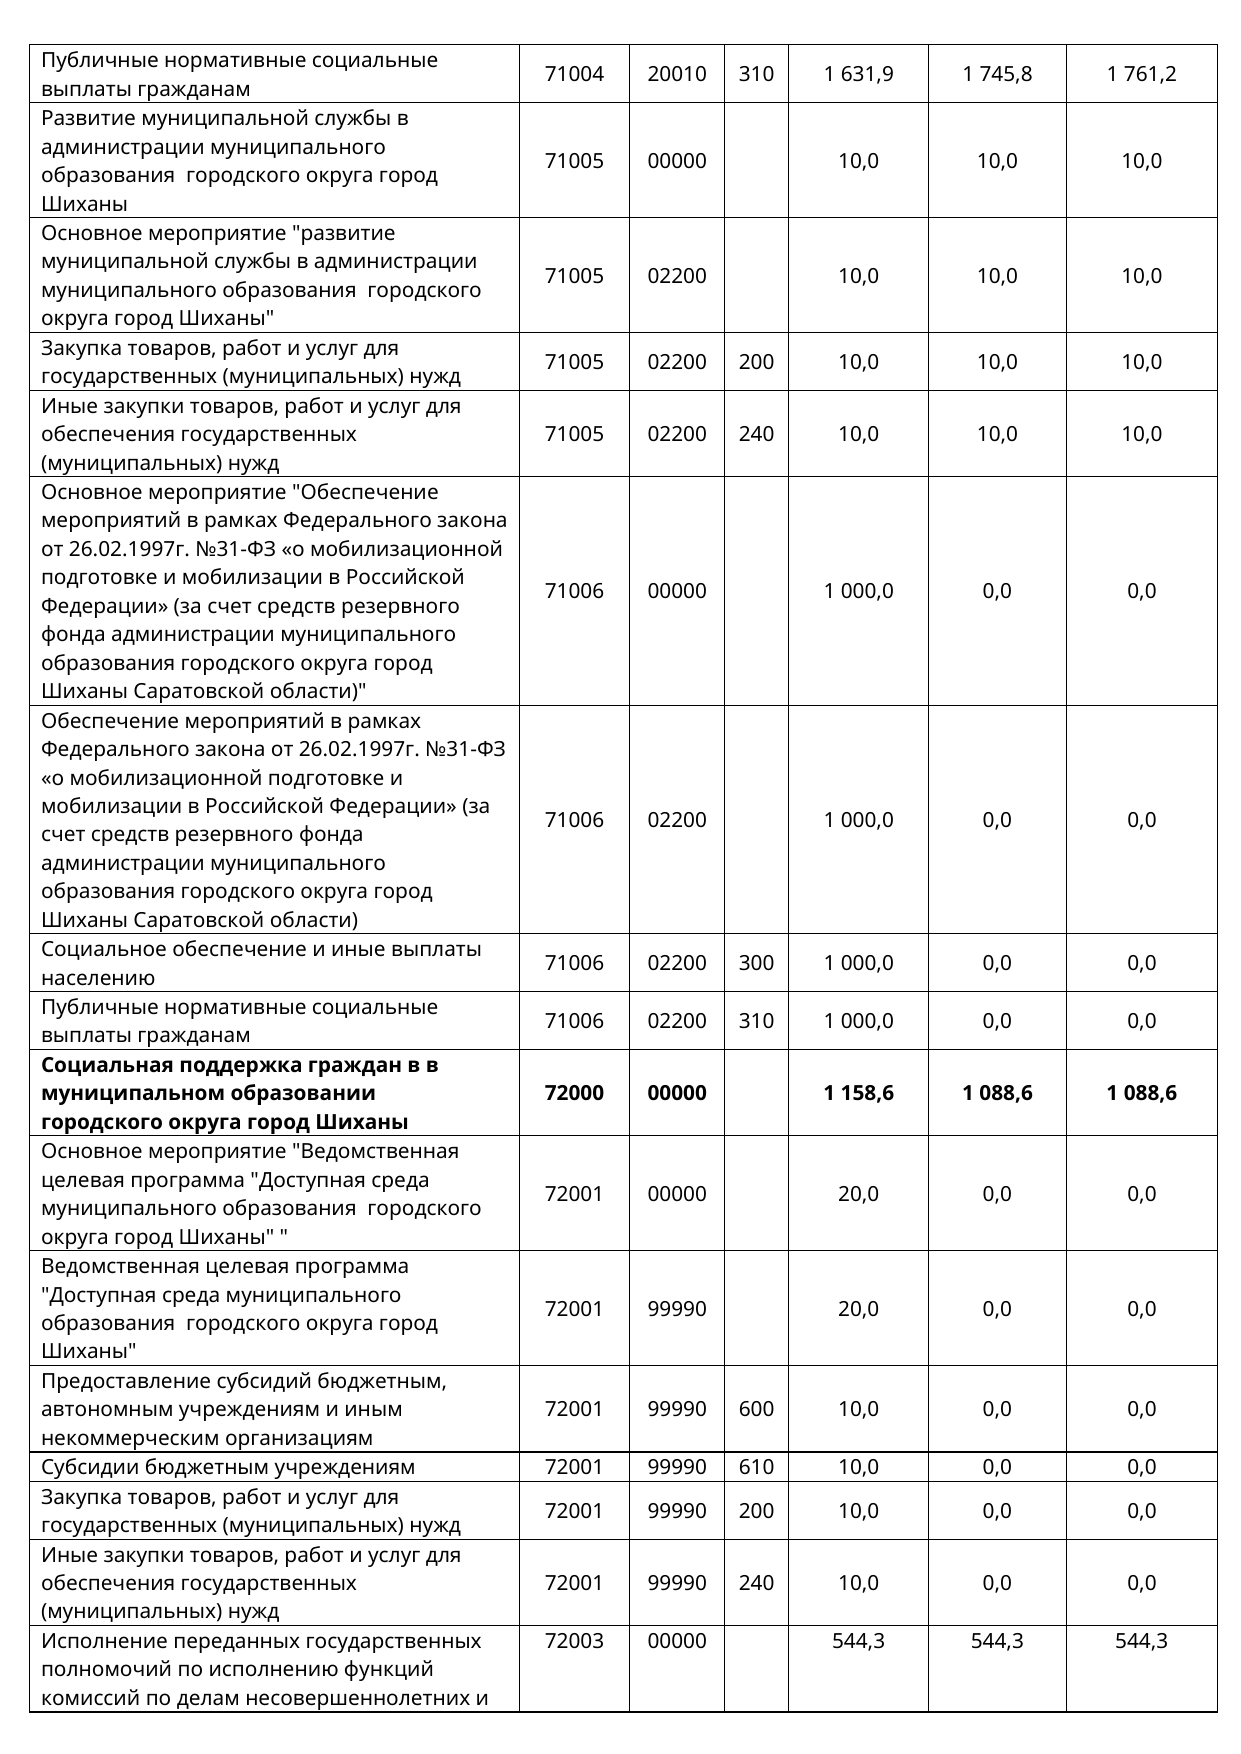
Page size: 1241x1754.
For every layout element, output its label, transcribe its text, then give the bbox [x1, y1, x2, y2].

table_cell 0,0 [1067, 1453, 1217, 1481]
table_cell 72001 [520, 1251, 629, 1365]
table_cell 1 000,0 [789, 706, 928, 933]
table_cell 1 088,6 [929, 1050, 1066, 1135]
table_cell 99990 [630, 1453, 724, 1481]
table_cell Предоставление субсидий бюджетным, автономным учреждениям и иным некоммерческим организациям [30, 1366, 519, 1451]
table_cell 71006 [520, 992, 629, 1049]
table_cell 71005 [520, 391, 629, 476]
table_cell Закупка товаров, работ и услуг для государственных (муниципальных) нужд [30, 333, 519, 390]
table_cell [725, 1050, 788, 1135]
table_cell Основное мероприятие "развитие муниципальной службы в администрации муниципального образования городского округа город Шиханы" [30, 218, 519, 332]
table_cell 544,3 [929, 1626, 1066, 1711]
table_cell 1 088,6 [1067, 1050, 1217, 1135]
table_cell 72001 [520, 1366, 629, 1451]
table_cell 310 [725, 992, 788, 1049]
table_cell 72001 [520, 1453, 629, 1481]
table_cell Публичные нормативные социальные выплаты гражданам [30, 45, 519, 102]
table_cell 0,0 [929, 1540, 1066, 1625]
table_cell 1 158,6 [789, 1050, 928, 1135]
table_cell 02200 [630, 391, 724, 476]
table_cell Социальная поддержка граждан в в муниципальном образовании городского округа город Шиханы [30, 1050, 519, 1135]
table_cell 00000 [630, 1050, 724, 1135]
table_cell Иные закупки товаров, работ и услуг для обеспечения государственных (муниципальных) нужд [30, 1540, 519, 1625]
table_cell 20,0 [789, 1136, 928, 1250]
table_cell 20010 [630, 45, 724, 102]
table_cell 72000 [520, 1050, 629, 1135]
table_cell [725, 706, 788, 933]
table_cell 10,0 [1067, 333, 1217, 390]
table_cell Обеспечение мероприятий в рамках Федерального закона от 26.02.1997г. №31-ФЗ «о мобилизационной подготовке и мобилизации в Российской Федерации» (за счет средств резервного фонда администрации муниципального образования городского округа город Шиханы Саратовской области) [30, 706, 519, 933]
table_cell [725, 218, 788, 332]
table_cell 0,0 [1067, 934, 1217, 991]
table_cell 02200 [630, 706, 724, 933]
table_cell 0,0 [929, 934, 1066, 991]
table_cell 0,0 [929, 992, 1066, 1049]
table_cell 10,0 [929, 333, 1066, 390]
table_cell 1 000,0 [789, 477, 928, 705]
table_cell Публичные нормативные социальные выплаты гражданам [30, 992, 519, 1049]
table_cell 0,0 [1067, 477, 1217, 705]
table_cell 0,0 [1067, 1136, 1217, 1250]
table_cell 72001 [520, 1136, 629, 1250]
table_cell 71006 [520, 477, 629, 705]
table_cell 240 [725, 1540, 788, 1625]
table_cell 0,0 [929, 706, 1066, 933]
table_cell 10,0 [1067, 103, 1217, 217]
table_cell [725, 1251, 788, 1365]
table_cell 240 [725, 391, 788, 476]
table_cell 610 [725, 1453, 788, 1481]
table_cell 99990 [630, 1366, 724, 1451]
table_cell 02200 [630, 992, 724, 1049]
table_cell 1 000,0 [789, 992, 928, 1049]
table_cell 310 [725, 45, 788, 102]
table_cell Основное мероприятие "Обеспечение мероприятий в рамках Федерального закона от 26.02.1997г. №31-ФЗ «о мобилизационной подготовке и мобилизации в Российской Федерации» (за счет средств резервного фонда администрации муниципального образования городского округа город Шиханы Саратовской области)" [30, 477, 519, 705]
table_cell 600 [725, 1366, 788, 1451]
table_cell 0,0 [929, 1136, 1066, 1250]
table_cell 00000 [630, 103, 724, 217]
table_cell 20,0 [789, 1251, 928, 1365]
table_cell 02200 [630, 333, 724, 390]
table_cell 1 631,9 [789, 45, 928, 102]
table_cell 00000 [630, 1626, 724, 1711]
table_cell 99990 [630, 1540, 724, 1625]
table_cell 1 000,0 [789, 934, 928, 991]
table_cell 200 [725, 333, 788, 390]
table_cell 0,0 [929, 1453, 1066, 1481]
table_cell 1 761,2 [1067, 45, 1217, 102]
table_cell 10,0 [789, 218, 928, 332]
table_cell 99990 [630, 1251, 724, 1365]
table_cell [725, 1626, 788, 1711]
table_cell 10,0 [1067, 218, 1217, 332]
table_cell 0,0 [929, 1251, 1066, 1365]
table_cell 0,0 [1067, 1482, 1217, 1539]
table_cell Развитие муниципальной службы в администрации муниципального образования городского округа город Шиханы [30, 103, 519, 217]
table_cell [725, 103, 788, 217]
table_cell 200 [725, 1482, 788, 1539]
table_cell 72001 [520, 1482, 629, 1539]
table_cell 00000 [630, 1136, 724, 1250]
table_cell 544,3 [789, 1626, 928, 1711]
table_cell 10,0 [789, 333, 928, 390]
table_cell 300 [725, 934, 788, 991]
table_cell 71006 [520, 706, 629, 933]
table_cell Социальное обеспечение и иные выплаты населению [30, 934, 519, 991]
table_cell 0,0 [1067, 1540, 1217, 1625]
table_cell Ведомственная целевая программа "Доступная среда муниципального образования городского округа город Шиханы" [30, 1251, 519, 1365]
table_cell 10,0 [789, 1482, 928, 1539]
table_cell 10,0 [929, 103, 1066, 217]
table_cell 71004 [520, 45, 629, 102]
table_cell 02200 [630, 218, 724, 332]
table_cell Закупка товаров, работ и услуг для государственных (муниципальных) нужд [30, 1482, 519, 1539]
table_cell 10,0 [929, 218, 1066, 332]
table_cell Субсидии бюджетным учреждениям [30, 1453, 519, 1481]
table_cell 71005 [520, 218, 629, 332]
table_cell 0,0 [1067, 1251, 1217, 1365]
table_cell 1 745,8 [929, 45, 1066, 102]
table_cell Основное мероприятие "Ведомственная целевая программа "Доступная среда муниципального образования городского округа город Шиханы" " [30, 1136, 519, 1250]
table_cell Иные закупки товаров, работ и услуг для обеспечения государственных (муниципальных) нужд [30, 391, 519, 476]
table_cell 10,0 [789, 1366, 928, 1451]
table_cell 71005 [520, 333, 629, 390]
table_cell 10,0 [789, 391, 928, 476]
table_cell [725, 477, 788, 705]
table_cell 0,0 [1067, 1366, 1217, 1451]
table_cell 0,0 [929, 1366, 1066, 1451]
table_cell 10,0 [1067, 391, 1217, 476]
table_cell 0,0 [929, 477, 1066, 705]
table_cell 72001 [520, 1540, 629, 1625]
table_cell 544,3 [1067, 1626, 1217, 1711]
table_cell 00000 [630, 477, 724, 705]
table_cell 10,0 [929, 391, 1066, 476]
table_cell 10,0 [789, 103, 928, 217]
table_cell 71006 [520, 934, 629, 991]
table_cell 0,0 [1067, 706, 1217, 933]
table_cell [725, 1136, 788, 1250]
table_cell 10,0 [789, 1540, 928, 1625]
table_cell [30, 1626, 519, 1711]
table_cell 02200 [630, 934, 724, 991]
table_cell 0,0 [929, 1482, 1066, 1539]
table_cell 72003 [520, 1626, 629, 1711]
table_cell 71005 [520, 103, 629, 217]
table_cell 0,0 [1067, 992, 1217, 1049]
table_cell 10,0 [789, 1453, 928, 1481]
table_cell 99990 [630, 1482, 724, 1539]
